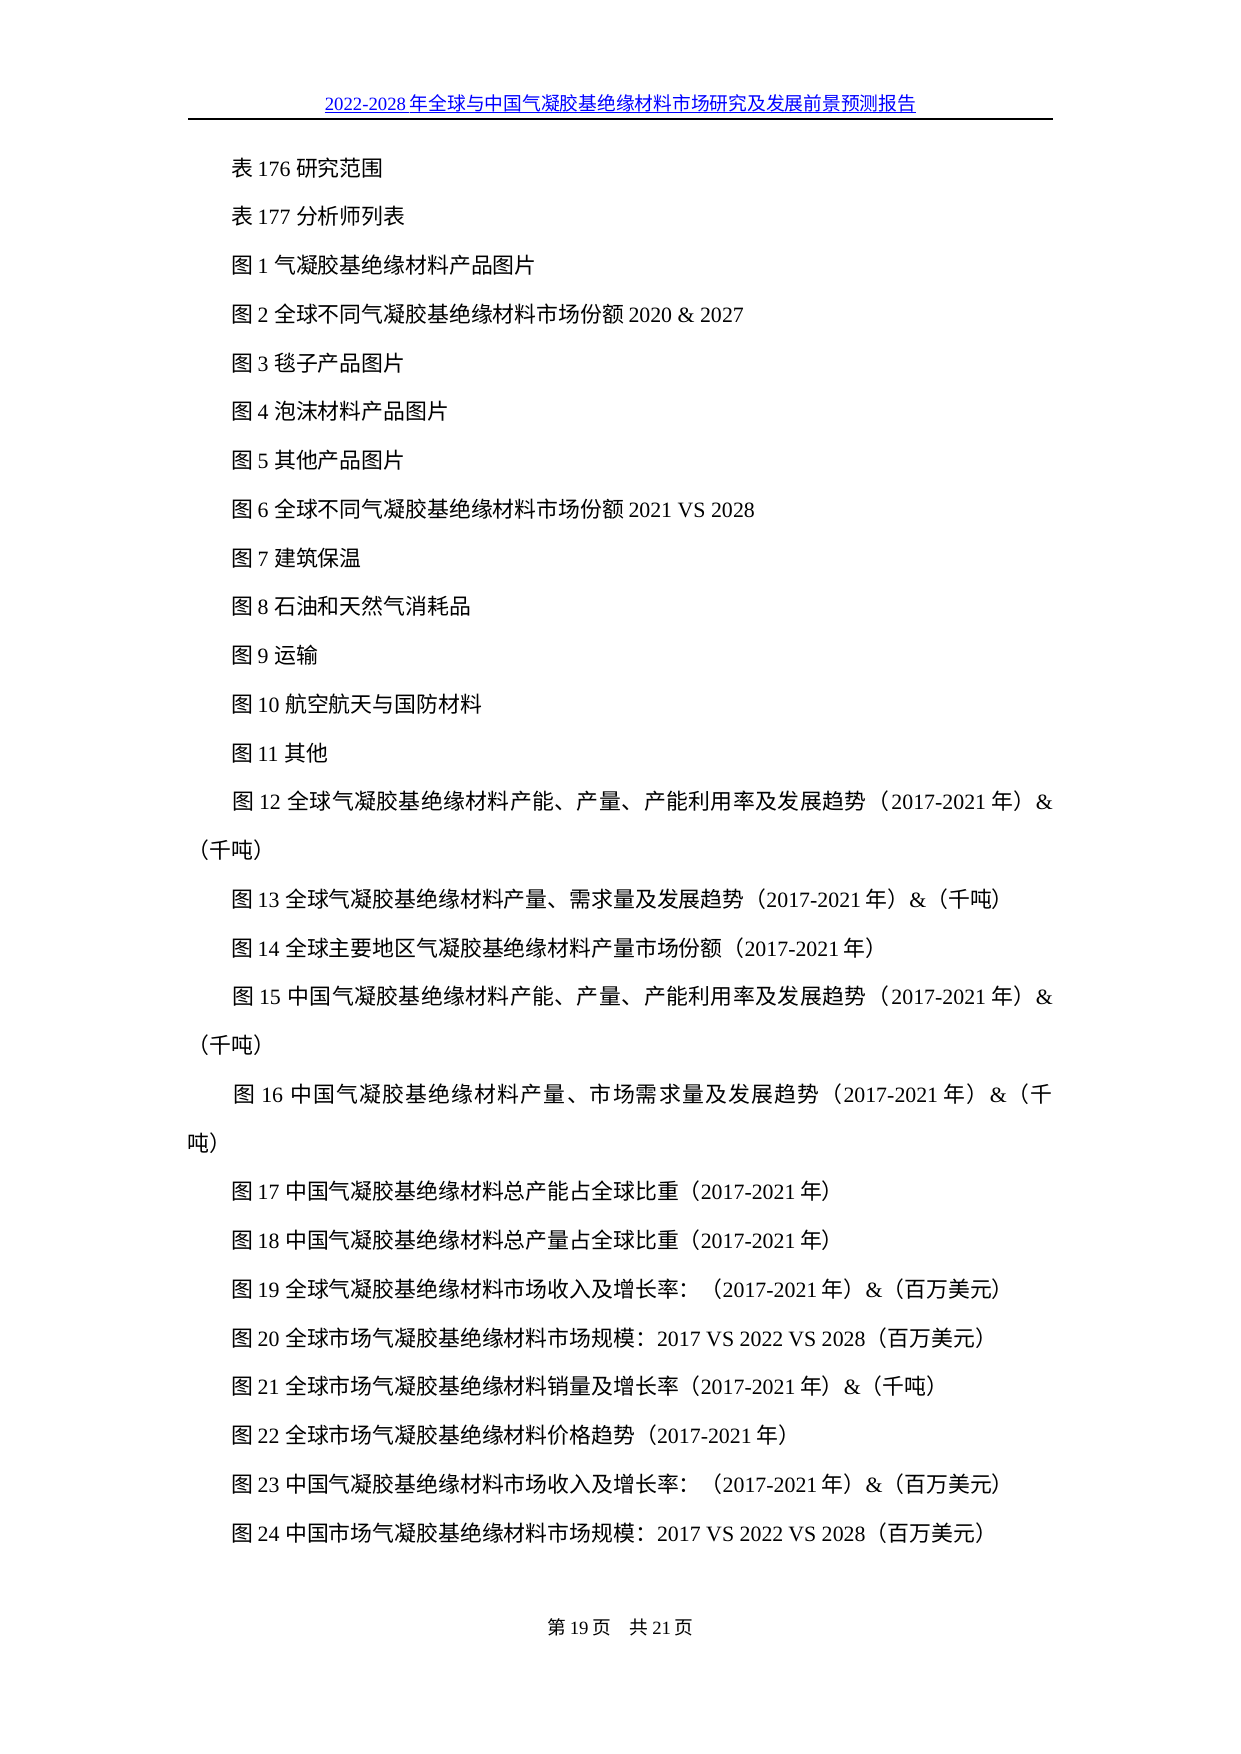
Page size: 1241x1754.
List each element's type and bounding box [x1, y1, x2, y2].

text [187, 150, 1053, 1548]
